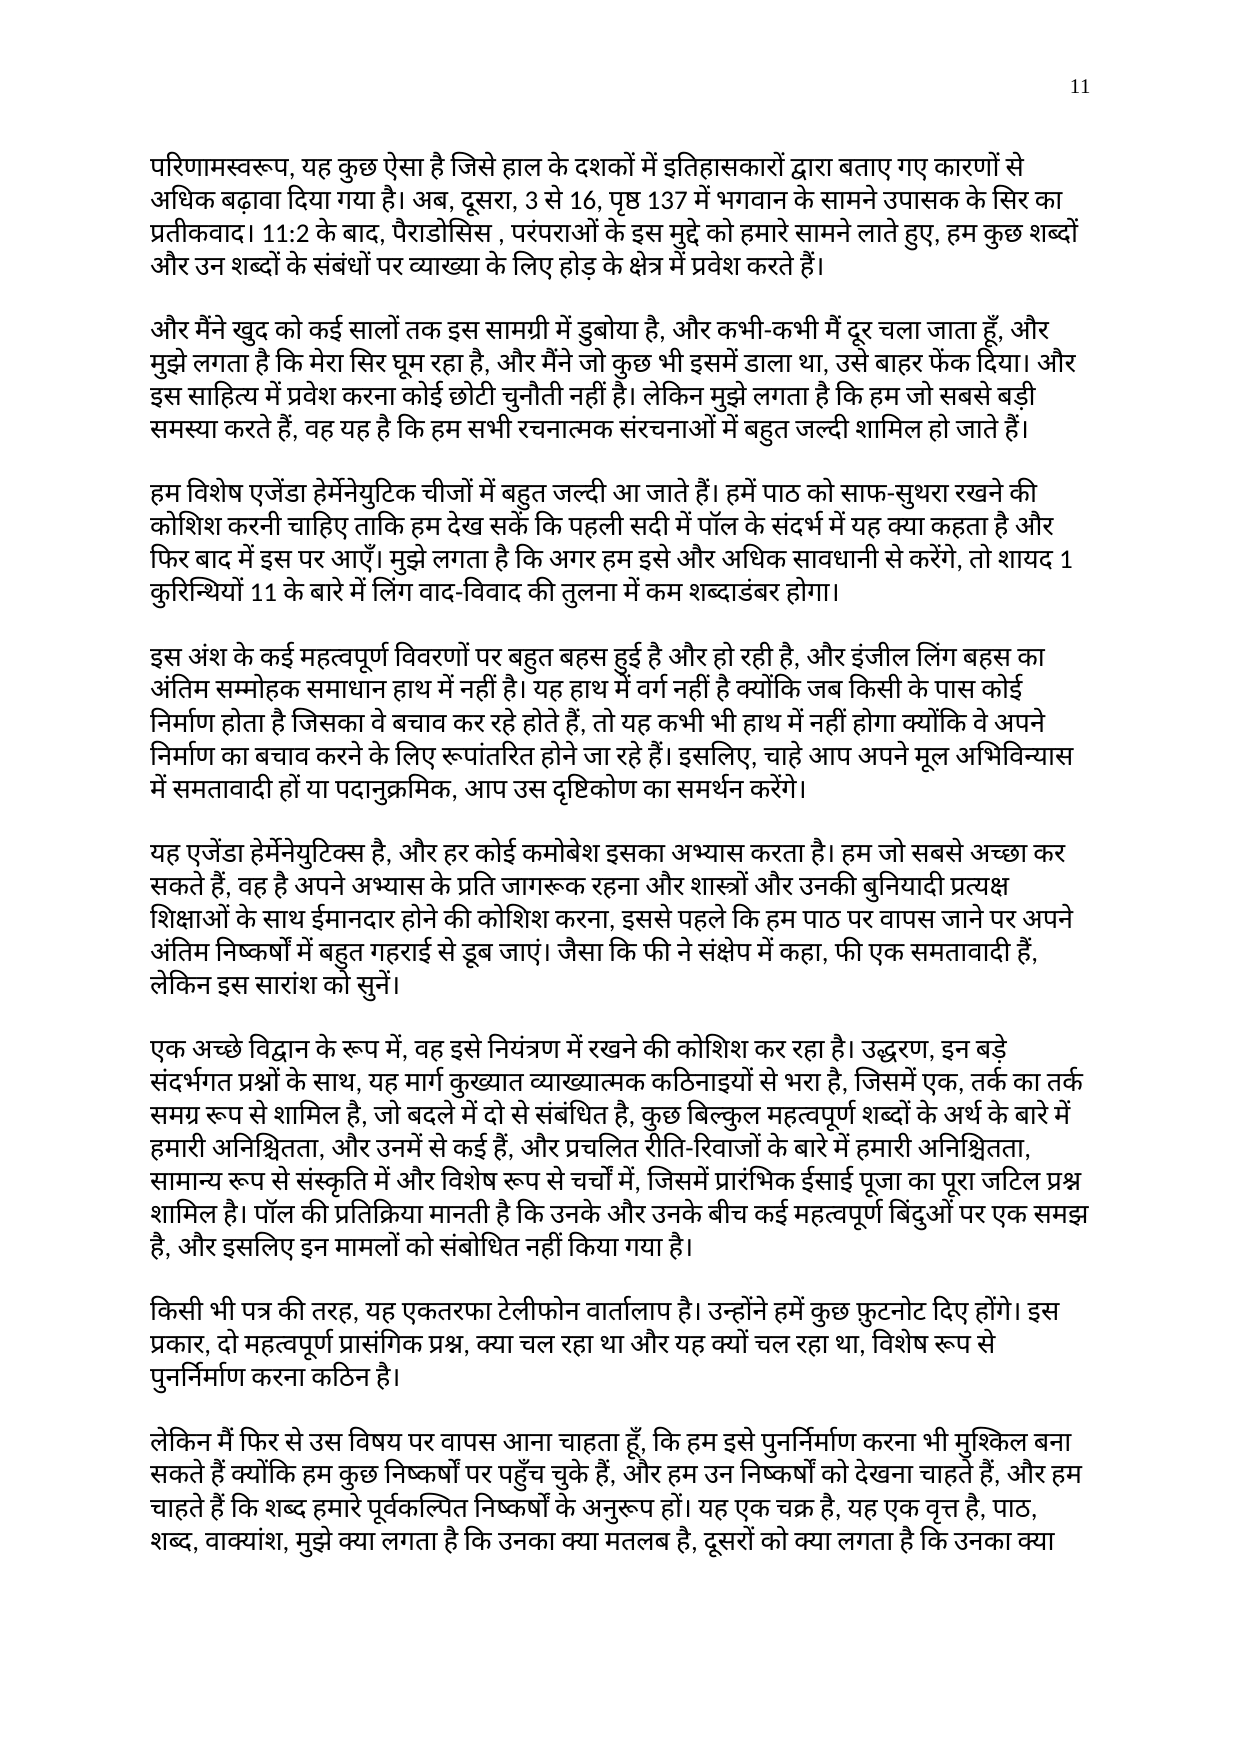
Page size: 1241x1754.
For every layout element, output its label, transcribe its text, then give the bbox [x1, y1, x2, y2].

text इस अंश के कई महत्वपूर्ण विवरणों पर बहुत बहस हुई है और हो रही है, और इंजील लिंग बहस का अंतिम सम्मोहक समाधान हाथ में नहीं है। यह हाथ में वर्ग नहीं है क्योंकि जब किसी के पास कोई निर्माण होता है जिसका वे बचाव कर रहे होते हैं, तो यह कभी भी हाथ में नहीं होगा क्योंकि वे अपने निर्माण का बचाव करने के लिए रूपांतरित होने जा रहे हैं। इसलिए, चाहे आप अपने मूल अभिविन्यास में समतावादी हों या पदानुक्रमिक, आप उस दृष्टिकोण का समर्थन करेंगे। [150, 640, 1090, 805]
text किसी भी पत्र की तरह, यह एकतरफा टेलीफोन वार्तालाप है। उन्होंने हमें कुछ फ़ुटनोट दिए होंगे। इस प्रकार, दो महत्वपूर्ण प्रासंगिक प्रश्न, क्या चल रहा था और यह क्यों चल रहा था, विशेष रूप से पुनर्निर्माण करना कठिन है। [150, 1294, 1090, 1393]
text और मैंने खुद को कई सालों तक इस सामग्री में डुबोया है, और कभी-कभी मैं दूर चला जाता हूँ, और मुझे लगता है कि मेरा सिर घूम रहा है, और मैंने जो कुछ भी इसमें डाला था, उसे बाहर फेंक दिया। और इस साहित्य में प्रवेश करना कोई छोटी चुनौती नहीं है। लेकिन मुझे लगता है कि हम जो सबसे बड़ी समस्या करते हैं, वह यह है कि हम सभी रचनात्मक संरचनाओं में बहुत जल्दी शामिल हो जाते हैं। [150, 313, 1090, 445]
text परिणामस्वरूप, यह कुछ ऐसा है जिसे हाल के दशकों में इतिहासकारों द्वारा बताए गए कारणों से अधिक बढ़ावा दिया गया है। अब, दूसरा, 3 से 16, पृष्ठ 137 में भगवान के सामने उपासक के सिर का प्रतीकवाद। 11:2 के बाद, पैराडोसिस , परंपराओं के इस मुद्दे को हमारे सामने लाते हुए, हम कुछ शब्दों और उन शब्दों के संबंधों पर व्याख्या के लिए होड़ के क्षेत्र में प्रवेश करते हैं। [150, 150, 1090, 282]
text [150, 1425, 1090, 1557]
text यह एजेंडा हेर्मेनेयुटिक्स है, और हर कोई कमोबेश इसका अभ्यास करता है। हम जो सबसे अच्छा कर सकते हैं, वह है अपने अभ्यास के प्रति जागरूक रहना और शास्त्रों और उनकी बुनियादी प्रत्यक्ष शिक्षाओं के साथ ईमानदार होने की कोशिश करना, इससे पहले कि हम पाठ पर वापस जाने पर अपने अंतिम निष्कर्षों में बहुत गहराई से डूब जाएं। जैसा कि फी ने संक्षेप में कहा, फी एक समतावादी हैं, लेकिन इस सारांश को सुनें। [150, 836, 1090, 1001]
text हम विशेष एजेंडा हेर्मेनेयुटिक चीजों में बहुत जल्दी आ जाते हैं। हमें पाठ को साफ-सुथरा रखने की कोशिश करनी चाहिए ताकि हम देख सकें कि पहली सदी में पॉल के संदर्भ में यह क्या कहता है और फिर बाद में इस पर आएँ। मुझे लगता है कि अगर हम इसे और अधिक सावधानी से करेंगे, तो शायद 1 कुरिन्थियों 11 के बारे में लिंग वाद-विवाद की तुलना में कम शब्दाडंबर होगा। [150, 476, 1090, 608]
text एक अच्छे विद्वान के रूप में, वह इसे नियंत्रण में रखने की कोशिश कर रहा है। उद्धरण, इन बड़े संदर्भगत प्रश्नों के साथ, यह मार्ग कुख्यात व्याख्यात्मक कठिनाइयों से भरा है, जिसमें एक, तर्क का तर्क समग्र रूप से शामिल है, जो बदले में दो से संबंधित है, कुछ बिल्कुल महत्वपूर्ण शब्दों के अर्थ के बारे में हमारी अनिश्चितता, और उनमें से कई हैं, और प्रचलित रीति-रिवाजों के बारे में हमारी अनिश्चितता, सामान्य रूप से संस्कृति में और विशेष रूप से चर्चों में, जिसमें प्रारंभिक ईसाई पूजा का पूरा जटिल प्रश्न शामिल है। पॉल की प्रतिक्रिया मानती है कि उनके और उनके बीच कई महत्वपूर्ण बिंदुओं पर एक समझ है, और इसलिए इन मामलों को संबोधित नहीं किया गया है। [150, 1032, 1090, 1263]
